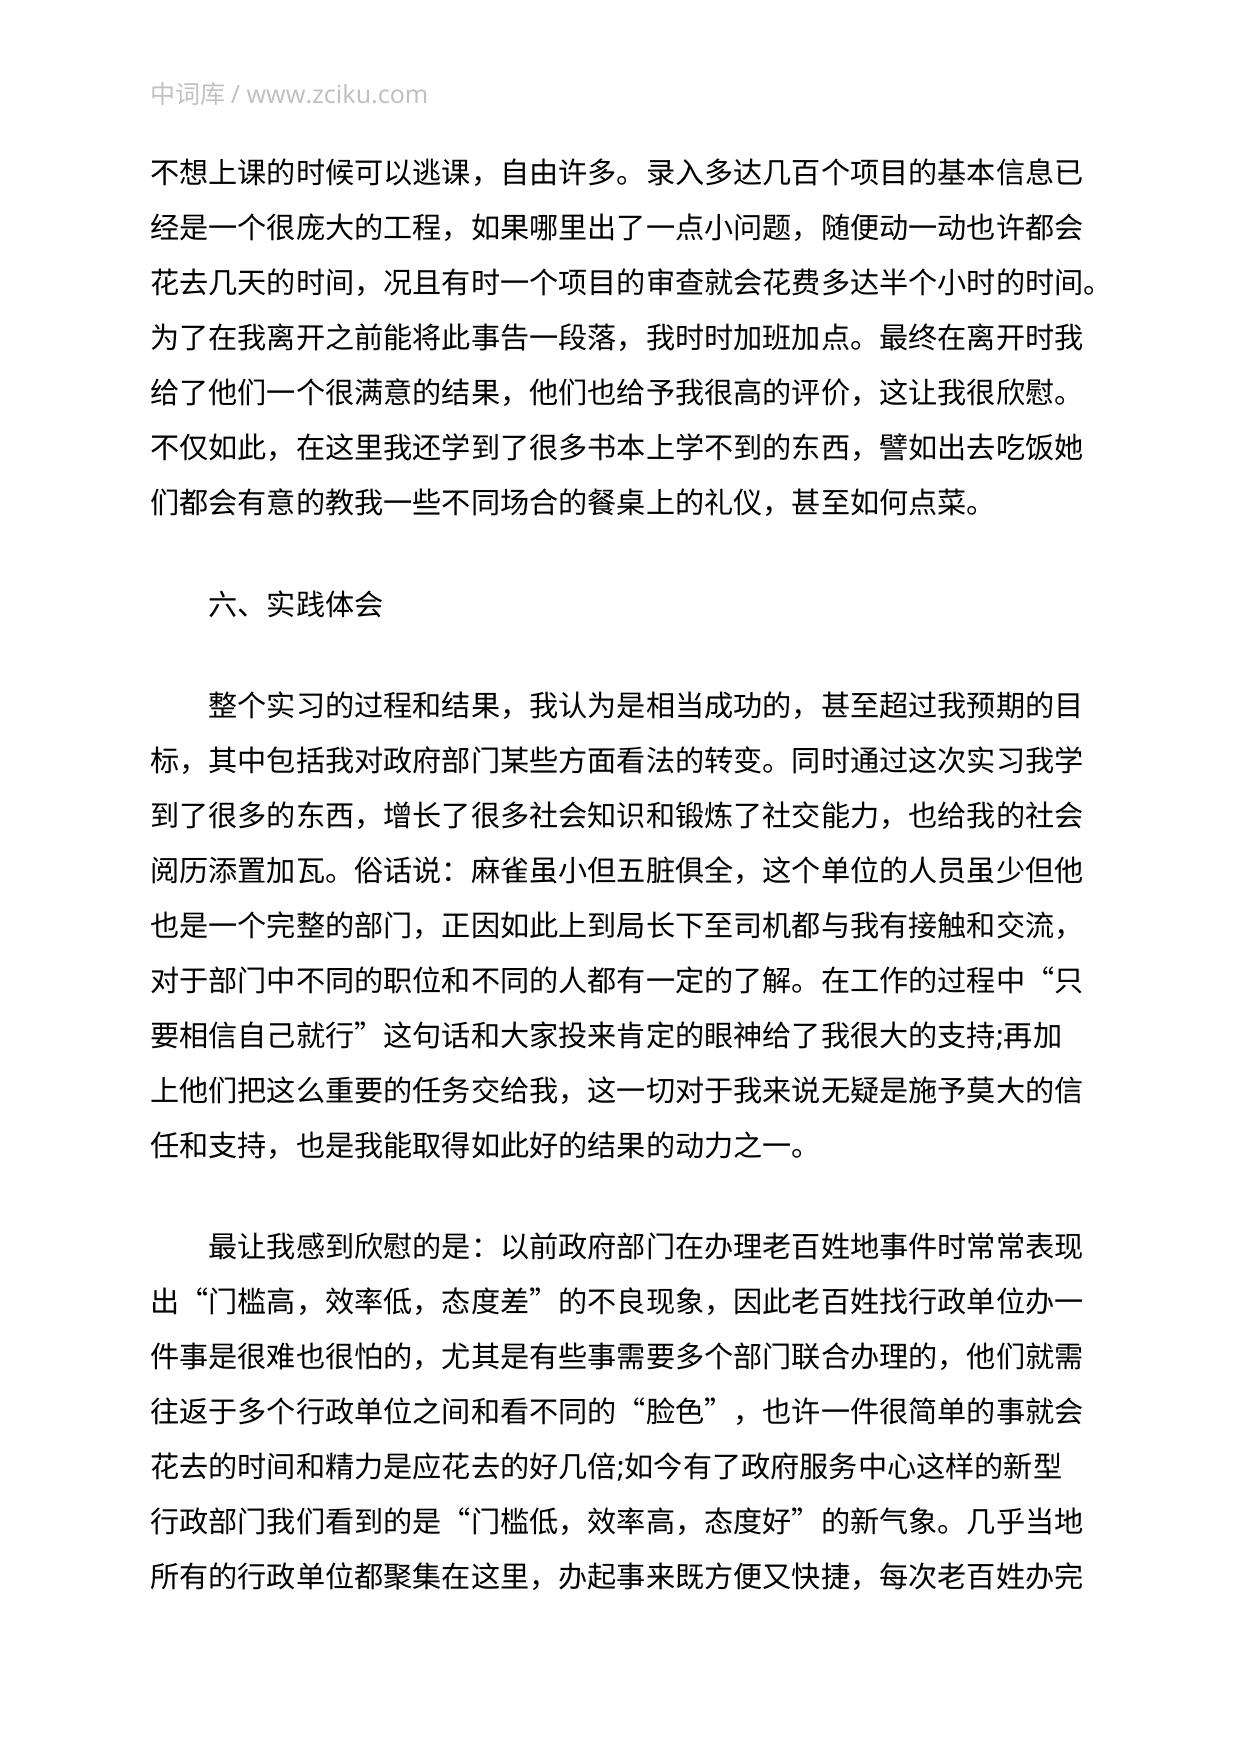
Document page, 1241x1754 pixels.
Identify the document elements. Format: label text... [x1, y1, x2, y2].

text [150, 150, 1090, 522]
text 六、实践体会 [150, 581, 1090, 623]
text 整个实习的过程和结果，我认为是相当成功的，甚至超过我预期的目标，其中包括我对政府部门某些方面看法的转变。同时通过这次实习我学到了很多的东西，增长了很多社会知识和锻炼了社交能力，也给我的社会阅历添置加瓦。俗话说：麻雀虽小但五脏俱全，这个单位的人员虽少但他也是一个完整的部门，正因如此上到局长下至司机都与我有接触和交流，对于部门中不同的职位和不同的人都有一定的了解。在工作的过程中“只要相信自己就行”这句话和大家投来肯定的眼神给了我很大的支持;再加上他们把这么重要的任务交给我，这一切对于我来说无疑是施予莫大的信任和支持，也是我能取得如此好的结果的动力之一。 [150, 683, 1090, 1164]
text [150, 1224, 1090, 1596]
